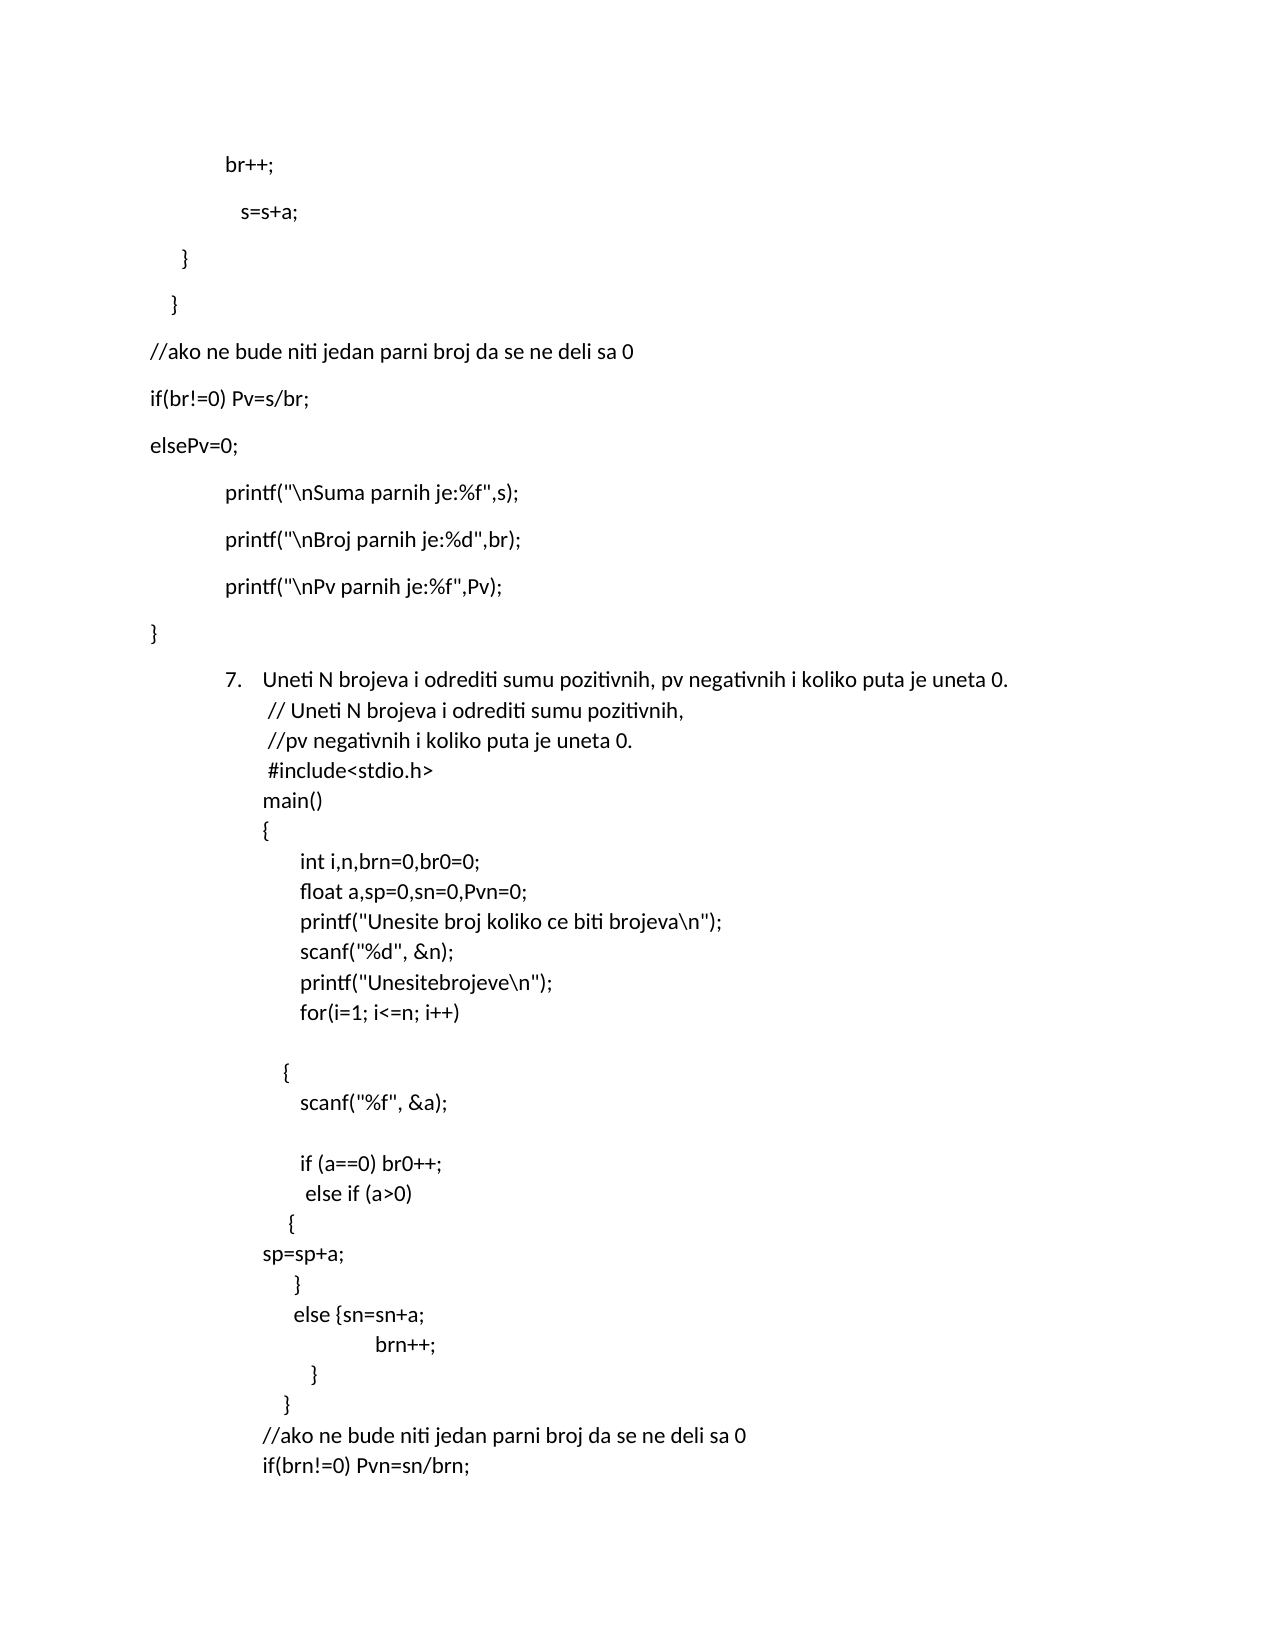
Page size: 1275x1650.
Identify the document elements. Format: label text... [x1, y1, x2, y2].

text } [150, 619, 1125, 647]
list main() [262, 786, 1125, 814]
text s=s+a; [150, 197, 1125, 225]
list scanf("%d", &n); [262, 937, 1125, 966]
list #include<stdio.h> [262, 756, 1125, 784]
list for(i=1; i<=n; i++) [262, 998, 1125, 1026]
list printf("Unesite broj koliko ce biti brojeva\n"); [262, 907, 1125, 935]
text printf("\nBroj parnih je:%d",br); [150, 525, 1125, 553]
list { [262, 1058, 1125, 1086]
list if(brn!=0) Pvn=sn/brn; [262, 1451, 1125, 1479]
list //pv negativnih i koliko puta je uneta 0. [262, 726, 1125, 754]
text printf("\nPv parnih je:%f",Pv); [150, 572, 1125, 600]
list { [262, 1209, 1125, 1237]
text } [150, 291, 1125, 319]
text printf("\nSuma parnih je:%f",s); [150, 478, 1125, 506]
text if(br!=0) Pv=s/br; [150, 384, 1125, 412]
text //ako ne bude niti jedan parni broj da se ne deli sa 0 [150, 337, 1125, 366]
text elsePv=0; [150, 431, 1125, 459]
list { [262, 817, 1125, 845]
list if (a==0) br0++; [262, 1149, 1125, 1177]
list else if (a>0) [262, 1179, 1125, 1207]
text } [150, 244, 1125, 272]
list scanf("%f", &a); [262, 1088, 1125, 1117]
list else {sn=sn+a; [262, 1300, 1125, 1328]
list printf("Unesitebrojeve\n"); [262, 968, 1125, 996]
list //ako ne bude niti jedan parni broj da se ne deli sa 0 [262, 1421, 1125, 1449]
list int i,n,brn=0,br0=0; [262, 847, 1125, 875]
list // Uneti N brojeva i odrediti sumu pozitivnih, [262, 696, 1125, 724]
text br++; [150, 150, 1125, 178]
list float a,sp=0,sn=0,Pvn=0; [262, 877, 1125, 905]
list Uneti N brojeva i odrediti sumu pozitivnih, pv negativnih i koliko puta je uneta 0. [225, 666, 1125, 694]
list } [262, 1360, 1125, 1388]
list brn++; [262, 1330, 1125, 1358]
list } [262, 1391, 1125, 1419]
list } [262, 1270, 1125, 1298]
list sp=sp+a; [262, 1239, 1125, 1268]
